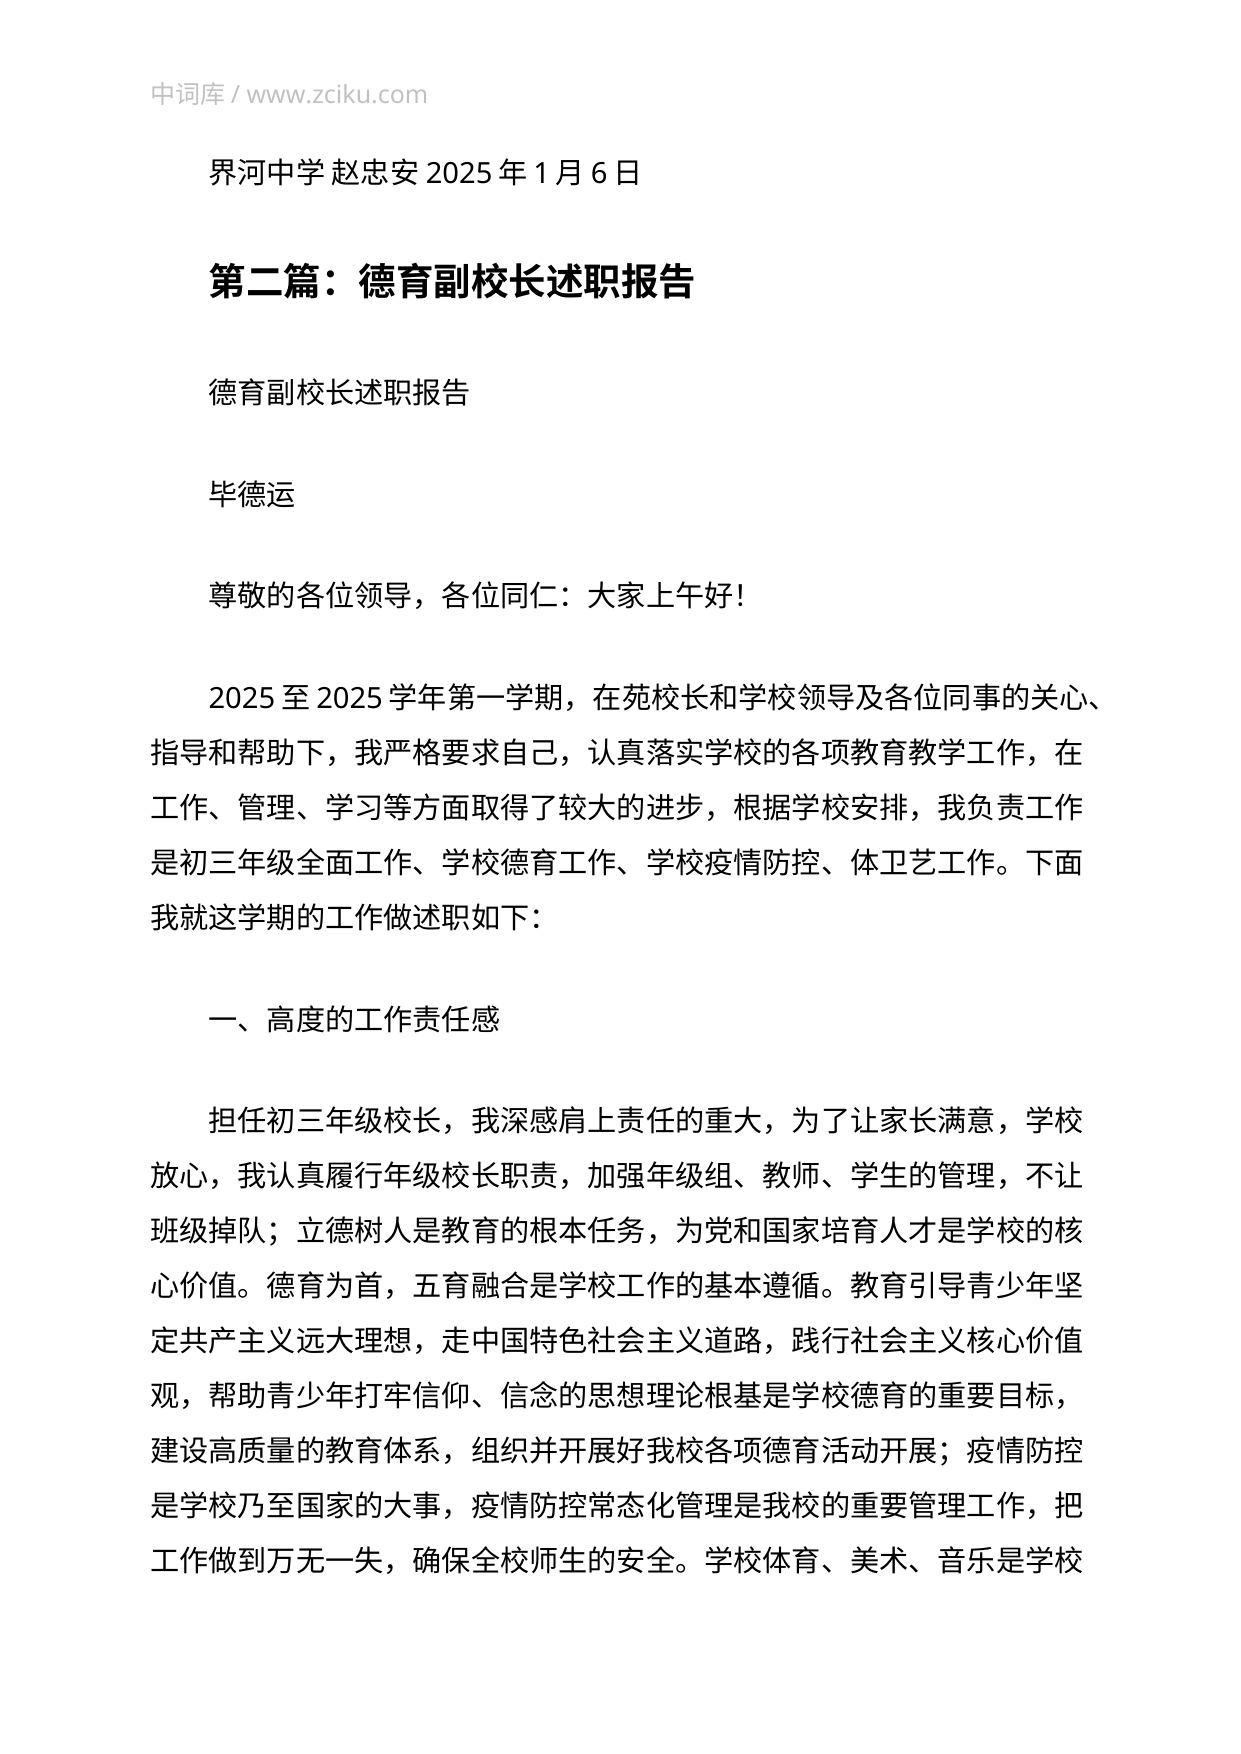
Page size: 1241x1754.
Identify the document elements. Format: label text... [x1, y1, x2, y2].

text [150, 1098, 1090, 1579]
text 第二篇：德育副校长述职报告 [150, 252, 1090, 306]
text 尊敬的各位领导，各位同仁：大家上午好！ [150, 573, 1090, 615]
text 毕德运 [150, 471, 1090, 513]
text 德育副校长述职报告 [150, 369, 1090, 412]
text 一、高度的工作责任感 [150, 996, 1090, 1038]
text 界河中学 赵忠安 2025年1月6日 [150, 150, 1090, 192]
text 2025至2025学年第一学期，在苑校长和学校领导及各位同事的关心、指导和帮助下，我严格要求自己，认真落实学校的各项教育教学工作，在工作、管理、学习等方面取得了较大的进步，根据学校安排，我负责工作是初三年级全面工作、学校德育工作、学校疫情防控、体卫艺工作。下面我就这学期的工作做述职如下： [150, 675, 1090, 937]
